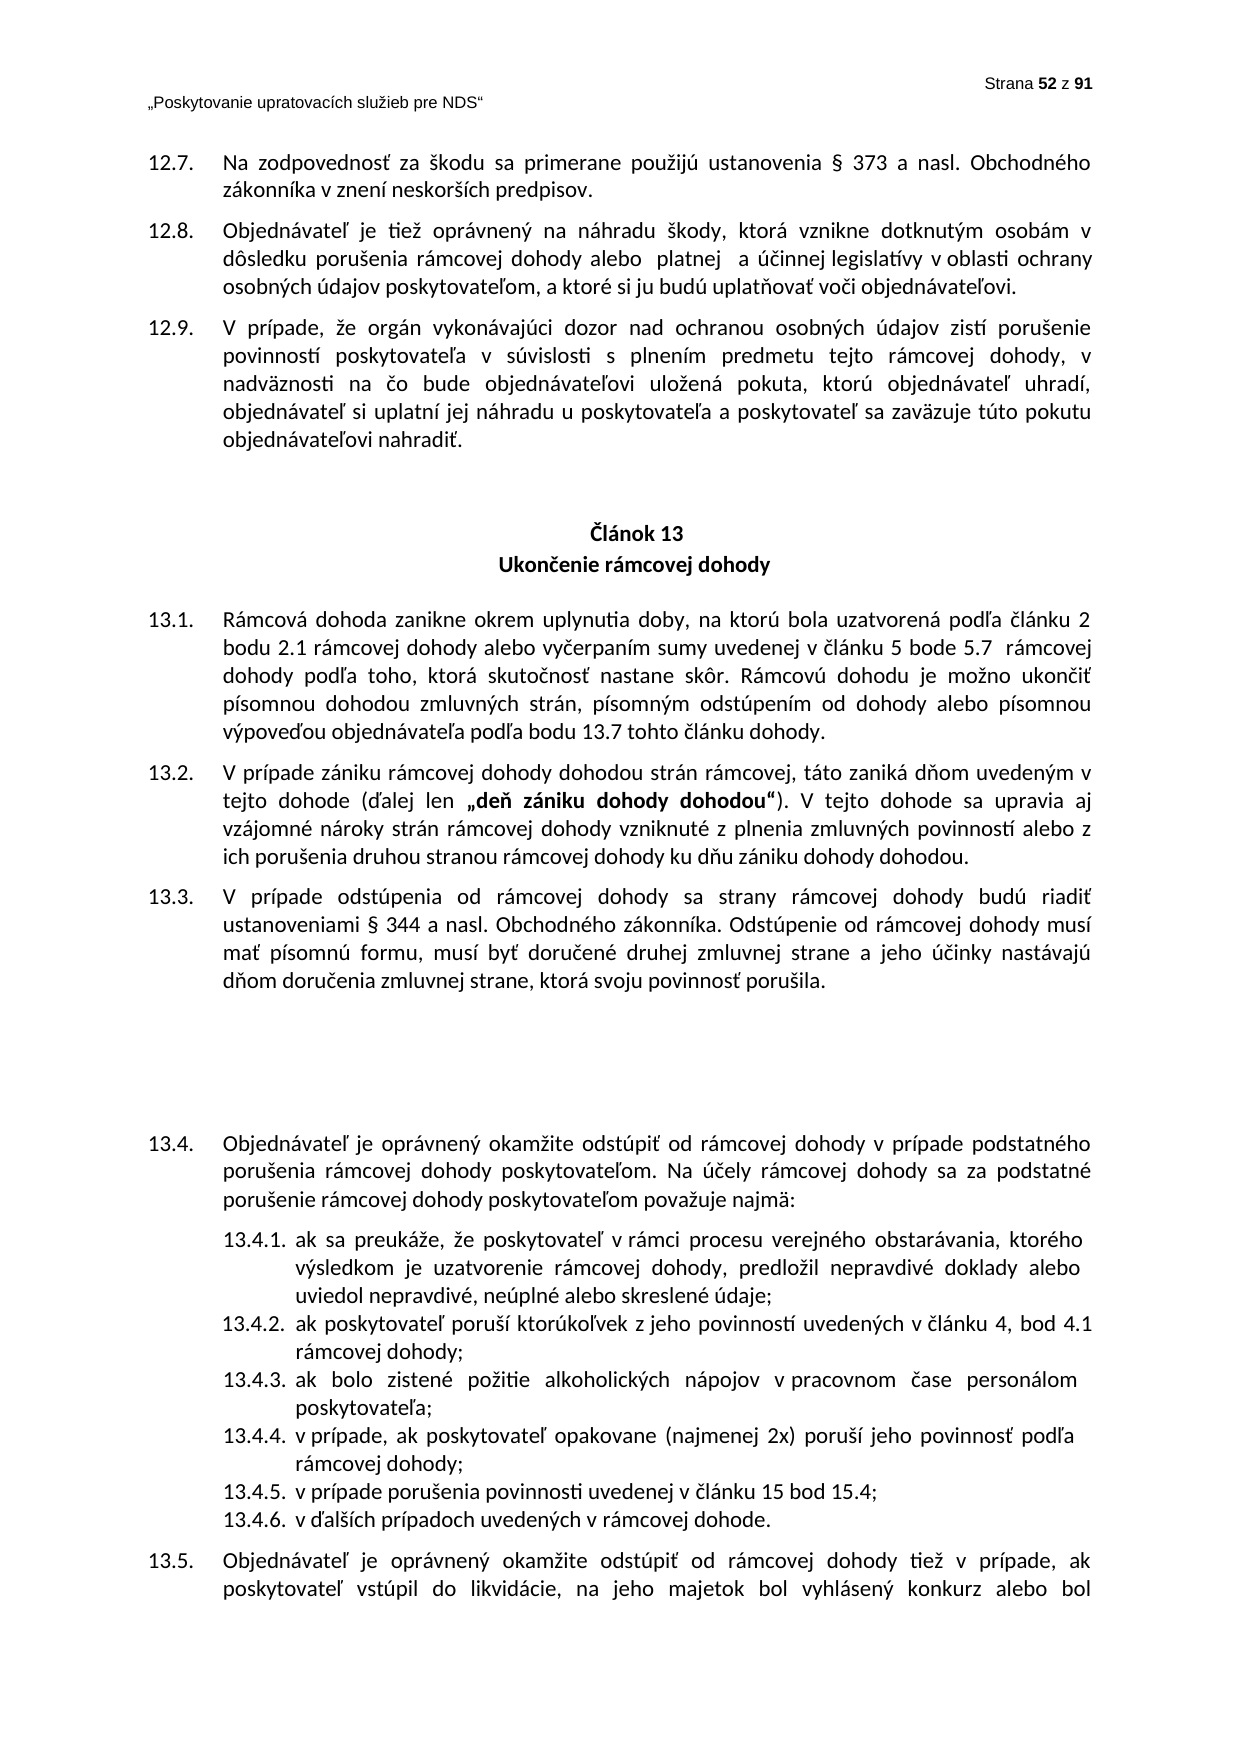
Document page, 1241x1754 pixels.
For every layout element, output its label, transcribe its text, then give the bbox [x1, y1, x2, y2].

list ak poskytovateľ poruší ktorúkoľvek z jeho povinností uvedených v článku 4, bod 4.1 rámcovej dohody; [221, 1309, 1093, 1365]
list Objednávateľ je tiež oprávnený na náhradu škody, ktorá vznikne dotknutým osobám v dôsledku porušenia rámcovej dohody alebo platnej a účinnej legislatívy v oblasti ochrany osobných údajov poskytovateľom, a ktoré si ju budú uplatňovať voči objednávateľovi. [148, 216, 1093, 300]
list V prípade zániku rámcovej dohody dohodou strán rámcovej, táto zaniká dňom uvedeným v tejto dohode (ďalej len „deň zániku dohody dohodou“). V tejto dohode sa upravia aj vzájomné nároky strán rámcovej dohody vzniknuté z plnenia zmluvných povinností alebo z ich porušenia druhou stranou rámcovej dohody ku dňu zániku dohody dohodou. [148, 758, 1093, 870]
list ak bolo zistené požitie alkoholických nápojov v pracovnom čase personálom poskytovateľa; [223, 1365, 1093, 1421]
list Rámcová dohoda zanikne okrem uplynutia doby, na ktorú bola uzatvorená podľa článku 2 bodu 2.1 rámcovej dohody alebo vyčerpaním sumy uvedenej v článku 5 bode 5.7 rámcovej dohody podľa toho, ktorá skutočnosť nastane skôr. Rámcovú dohodu je možno ukončiť písomnou dohodou zmluvných strán, písomným odstúpením od dohody alebo písomnou výpoveďou objednávateľa podľa bodu 13.7 tohto článku dohody. [148, 605, 1093, 745]
list V prípade odstúpenia od rámcovej dohody sa strany rámcovej dohody budú riadiť ustanoveniami § 344 a nasl. Obchodného zákonníka. Odstúpenie od rámcovej dohody musí mať písomnú formu, musí byť doručené druhej zmluvnej strane a jeho účinky nastávajú dňom doručenia zmluvnej strane, ktorá svoju povinnosť porušila. [148, 882, 1093, 994]
text Ukončenie rámcovej dohody [256, 550, 1092, 578]
list Objednávateľ je oprávnený okamžite odstúpiť od rámcovej dohody v prípade podstatného porušenia rámcovej dohody poskytovateľom. Na účely rámcovej dohody sa za podstatné porušenie rámcovej dohody poskytovateľom považuje najmä: [148, 1129, 1093, 1213]
text Článok 13 [516, 519, 1092, 547]
list v ďalších prípadoch uvedených v rámcovej dohode. [223, 1505, 1093, 1533]
list v prípade porušenia povinnosti uvedenej v článku 15 bod 15.4; [223, 1477, 1093, 1505]
list V prípade, že orgán vykonávajúci dozor nad ochranou osobných údajov zistí porušenie povinností poskytovateľa v súvislosti s plnením predmetu tejto rámcovej dohody, v nadväznosti na čo bude objednávateľovi uložená pokuta, ktorú objednávateľ uhradí, objednávateľ si uplatní jej náhradu u poskytovateľa a poskytovateľ sa zaväzuje túto pokutu objednávateľovi nahradiť. [148, 313, 1093, 453]
list ak sa preukáže, že poskytovateľ v rámci procesu verejného obstarávania, ktorého výsledkom je uzatvorenie rámcovej dohody, predložil nepravdivé doklady alebo uviedol nepravdivé, neúplné alebo skreslené údaje; [223, 1225, 1093, 1309]
list Na zodpovednosť za škodu sa primerane použijú ustanovenia § 373 a nasl. Obchodného zákonníka v znení neskorších predpisov. [148, 148, 1093, 204]
list v prípade, ak poskytovateľ opakovane (najmenej 2x) poruší jeho povinnosť podľa rámcovej dohody; [223, 1421, 1093, 1477]
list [148, 1546, 1093, 1602]
